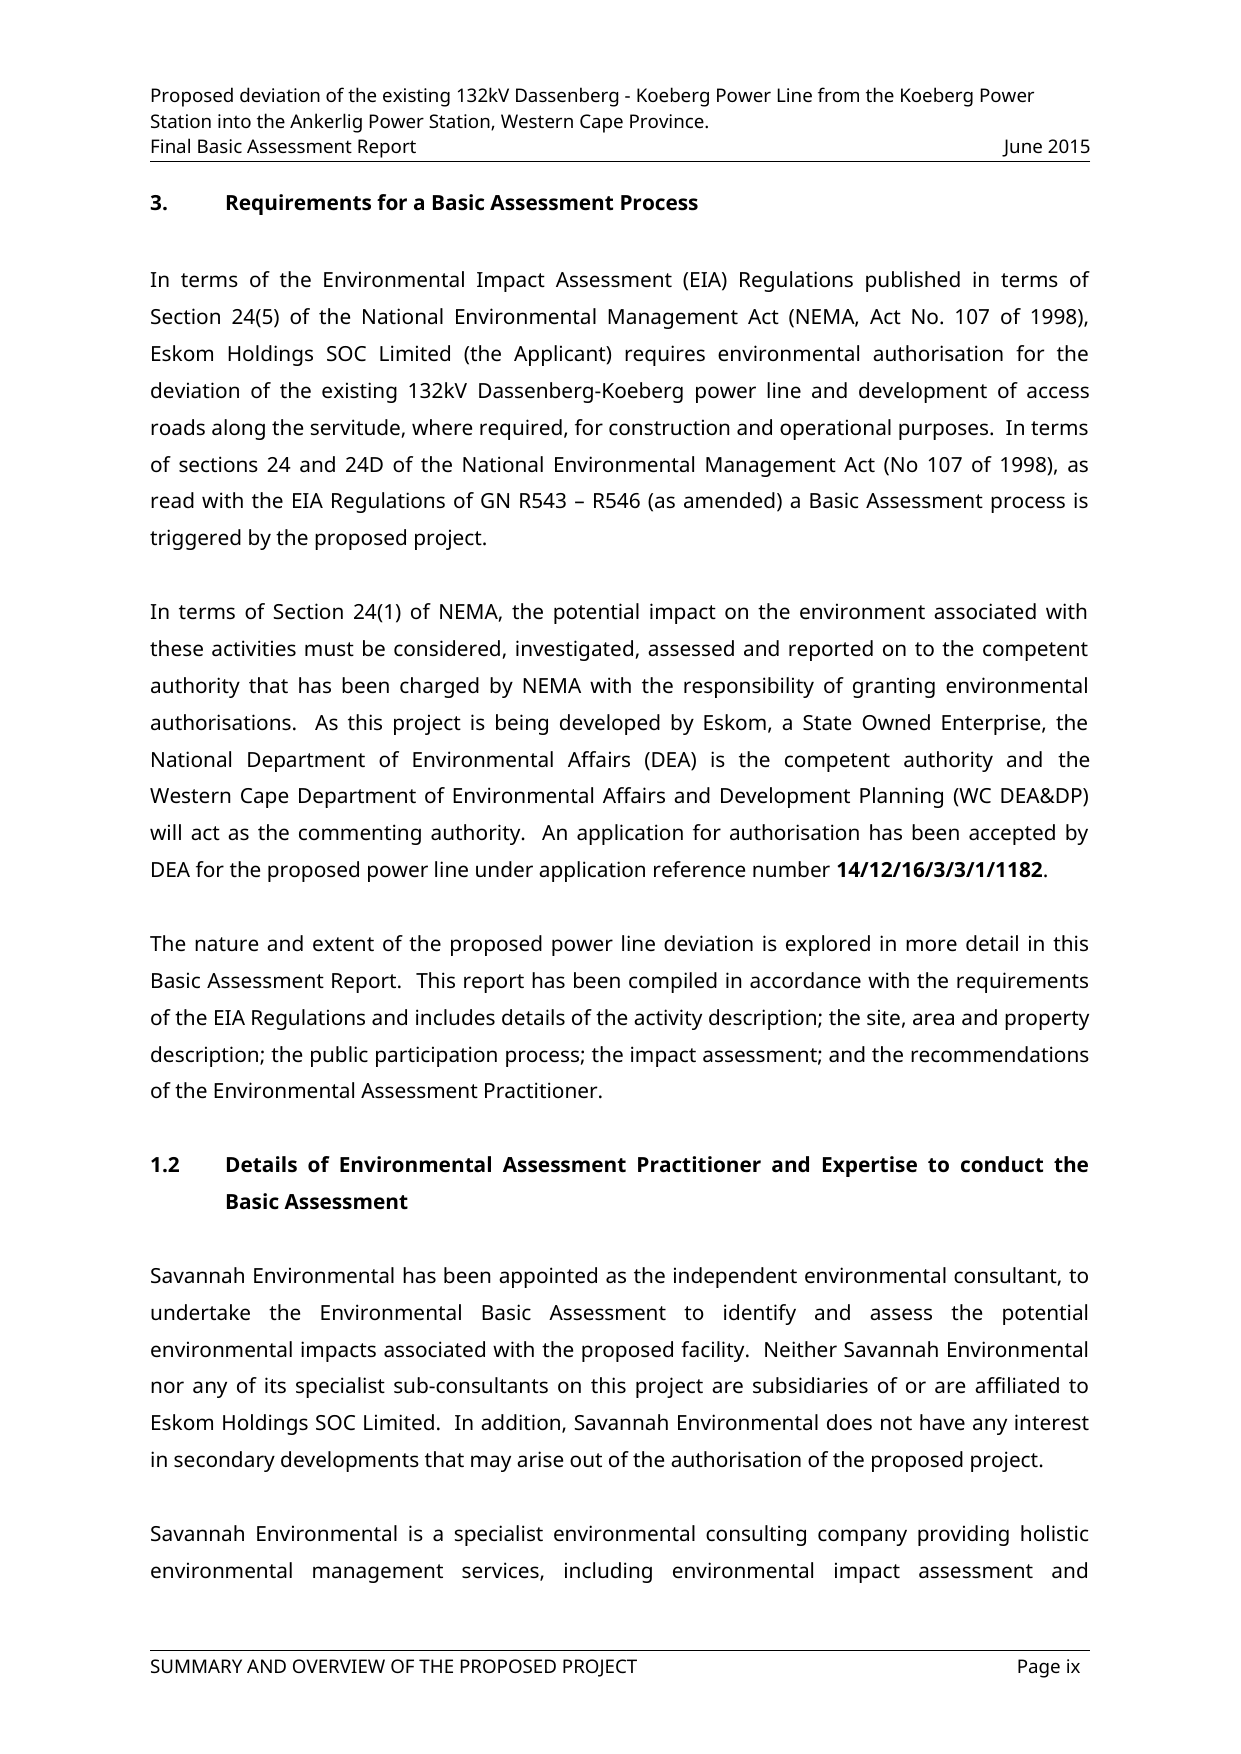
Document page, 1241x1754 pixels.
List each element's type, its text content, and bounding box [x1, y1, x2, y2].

subtitle 3. Requirements for a Basic Assessment Process [150, 188, 1090, 216]
text The nature and extent of the proposed power line deviation is explored in more detail in this Basic Assessment Report. This report has been compiled in accordance with the requirements of the EIA Regulations and includes details of the activity description; the site, area and property description; the public participation process; the impact assessment; and the recommendations of the Environmental Assessment Practitioner. [150, 929, 1090, 1105]
text In terms of the Environmental Impact Assessment (EIA) Regulations published in terms of Section 24(5) of the National Environmental Management Act (NEMA, Act No. 107 of 1998), Eskom Holdings SOC Limited (the Applicant) requires environmental authorisation for the deviation of the existing 132kV Dassenberg-Koeberg power line and development of access roads along the servitude, where required, for construction and operational purposes. In terms of sections 24 and 24D of the National Environmental Management Act (No 107 of 1998), as read with the EIA Regulations of GN R543 – R546 (as amended) a Basic Assessment process is triggered by the proposed project. [150, 265, 1090, 552]
subtitle Details of Environmental Assessment Practitioner and Expertise to conduct the Basic Assessment [150, 1150, 1090, 1216]
text Savannah Environmental has been appointed as the independent environmental consultant, to undertake the Environmental Basic Assessment to identify and assess the potential environmental impacts associated with the proposed facility. Neither Savannah Environmental nor any of its specialist sub-consultants on this project are subsidiaries of or are affiliated to Eskom Holdings SOC Limited. In addition, Savannah Environmental does not have any interest in secondary developments that may arise out of the authorisation of the proposed project. [150, 1261, 1090, 1474]
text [150, 1519, 1090, 1584]
text In terms of Section 24(1) of NEMA, the potential impact on the environment associated with these activities must be considered, investigated, assessed and reported on to the competent authority that has been charged by NEMA with the responsibility of granting environmental authorisations. As this project is being developed by Eskom, a State Owned Enterprise, the National Department of Environmental Affairs (DEA) is the competent authority and the Western Cape Department of Environmental Affairs and Development Planning (WC DEA&DP) will act as the commenting authority. An application for authorisation has been accepted by DEA for the proposed power line under application reference number 14/12/16/3/3/1/1182. [150, 597, 1090, 884]
